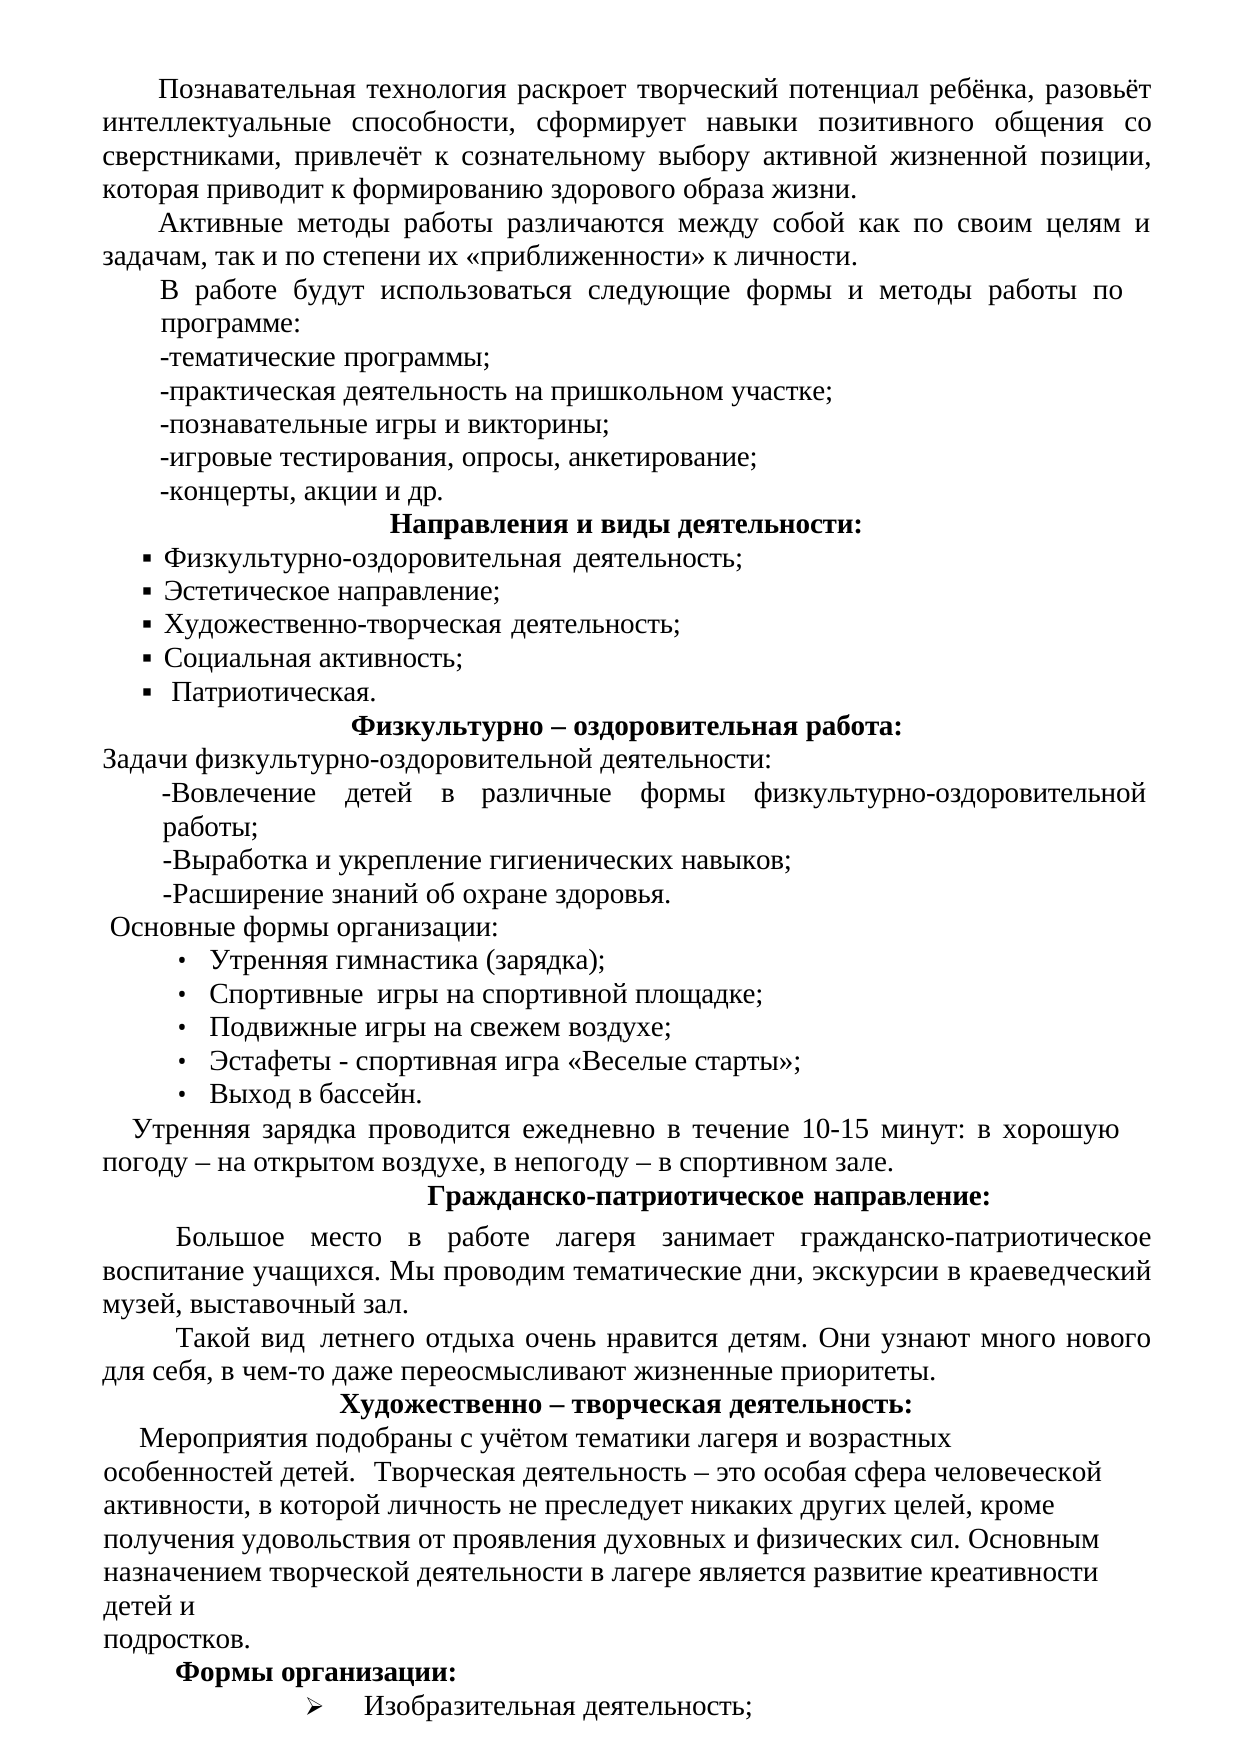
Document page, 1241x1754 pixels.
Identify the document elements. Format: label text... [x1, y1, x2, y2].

text В работе будут использоваться следующие формы и методы работы по программе: [159, 272, 1181, 339]
list Подвижные игры на свежем воздухе; [177, 1010, 1181, 1044]
text Большое место в работе лагеря занимает гражданско-патриотическое воспитание учащихся. Мы проводим тематические дни, экскурсии в краеведческий музей, выставочный зал. [102, 1219, 1152, 1320]
subtitle Направления и виды деятельности: [389, 507, 1181, 540]
text Познавательная технология раскроет творческий потенциал ребёнка, разовьёт интеллектуальные способности, сформирует навыки позитивного общения со сверстниками, привлечёт к сознательному выбору активной жизненной позиции, которая приводит к формированию здорового образа жизни. [102, 71, 1152, 205]
text -концерты, акции и др. [159, 473, 1181, 507]
text -игровые тестирования, опросы, анкетирование; [159, 440, 1181, 473]
text -Выработка и укрепление гигиенических навыков; [162, 842, 1181, 876]
text -познавательные игры и викторины; [159, 406, 1181, 440]
list Спортивные игры на спортивной площадке; [177, 977, 1181, 1010]
text -тематические программы; [159, 339, 1181, 373]
text подростков. [103, 1621, 1181, 1655]
text -практическая деятельность на пришкольном участке; [159, 373, 1181, 406]
list Социальная активность; [141, 641, 1181, 674]
text Задачи физкультурно-оздоровительной деятельности: [102, 742, 1181, 775]
subtitle Формы организации: [175, 1655, 1181, 1688]
list Выход в бассейн. [177, 1077, 1181, 1111]
text Утренняя зарядка проводится ежедневно в течение 10-15 минут: в хорошую погоду – на открытом воздухе, в непогоду – в спортивном зале. [102, 1111, 1181, 1178]
text Активные методы работы различаются между собой как по своим целям и задачам, так и по степени их «приближенности» к личности. [102, 205, 1151, 272]
text -Вовлечение детей в различные формы физкультурно-оздоровительной работы; [161, 775, 1151, 842]
subtitle Физкультурно – оздоровительная работа: [351, 708, 1181, 742]
list Физкультурно-оздоровительная деятельность; [141, 540, 1181, 574]
list Эстетическое направление; [141, 574, 1181, 607]
text Мероприятия подобраны с учётом тематики лагеря и возрастных особенностей детей. Творческая деятельность – это особая сфера человеческой активности, в которой личность не преследует никаких других целей, кроме получения удовольствия от проявления духовных и физических сил. Основным назначением творческой деятельности в лагере является развитие креативности детей и [103, 1420, 1128, 1621]
text -Расширение знаний об охране здоровья. [162, 876, 1181, 909]
subtitle Гражданско-патриотическое направление: [427, 1178, 1181, 1212]
list Художественно-творческая деятельность; [141, 607, 1181, 641]
list Изобразительная деятельность; [304, 1688, 1181, 1722]
subtitle Художественно – творческая деятельность: [339, 1387, 1181, 1420]
list Утренняя гимнастика (зарядка); [177, 943, 1181, 977]
list Эстафеты - спортивная игра «Веселые старты»; [177, 1044, 1181, 1077]
text Основные формы организации: [109, 909, 1181, 943]
list Патриотическая. [141, 674, 1181, 708]
text Такой вид летнего отдыха очень нравится детям. Они узнают много нового для себя, в чем-то даже переосмысливают жизненные приоритеты. [102, 1320, 1152, 1387]
